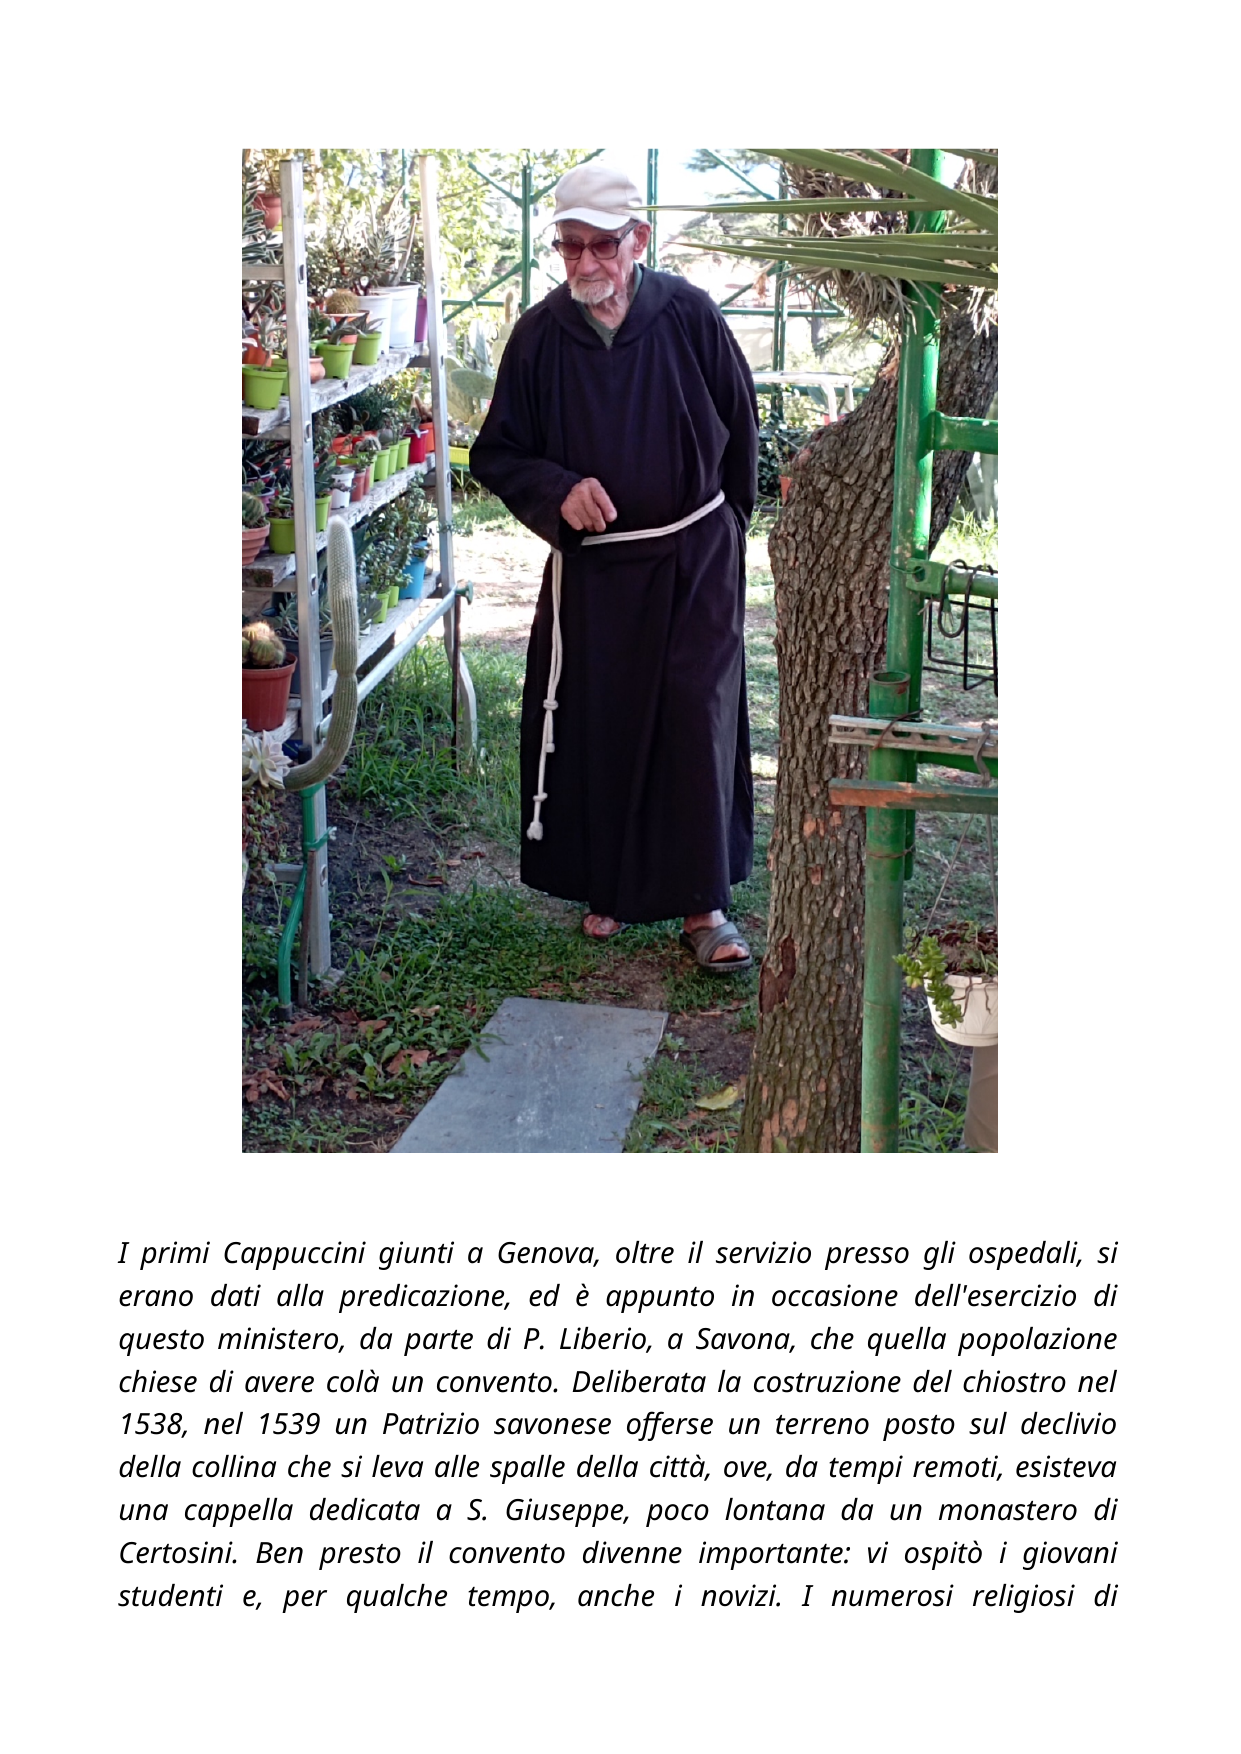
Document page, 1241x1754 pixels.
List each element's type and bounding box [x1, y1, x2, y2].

text [118, 1232, 1122, 1614]
picture [242, 150, 998, 1153]
